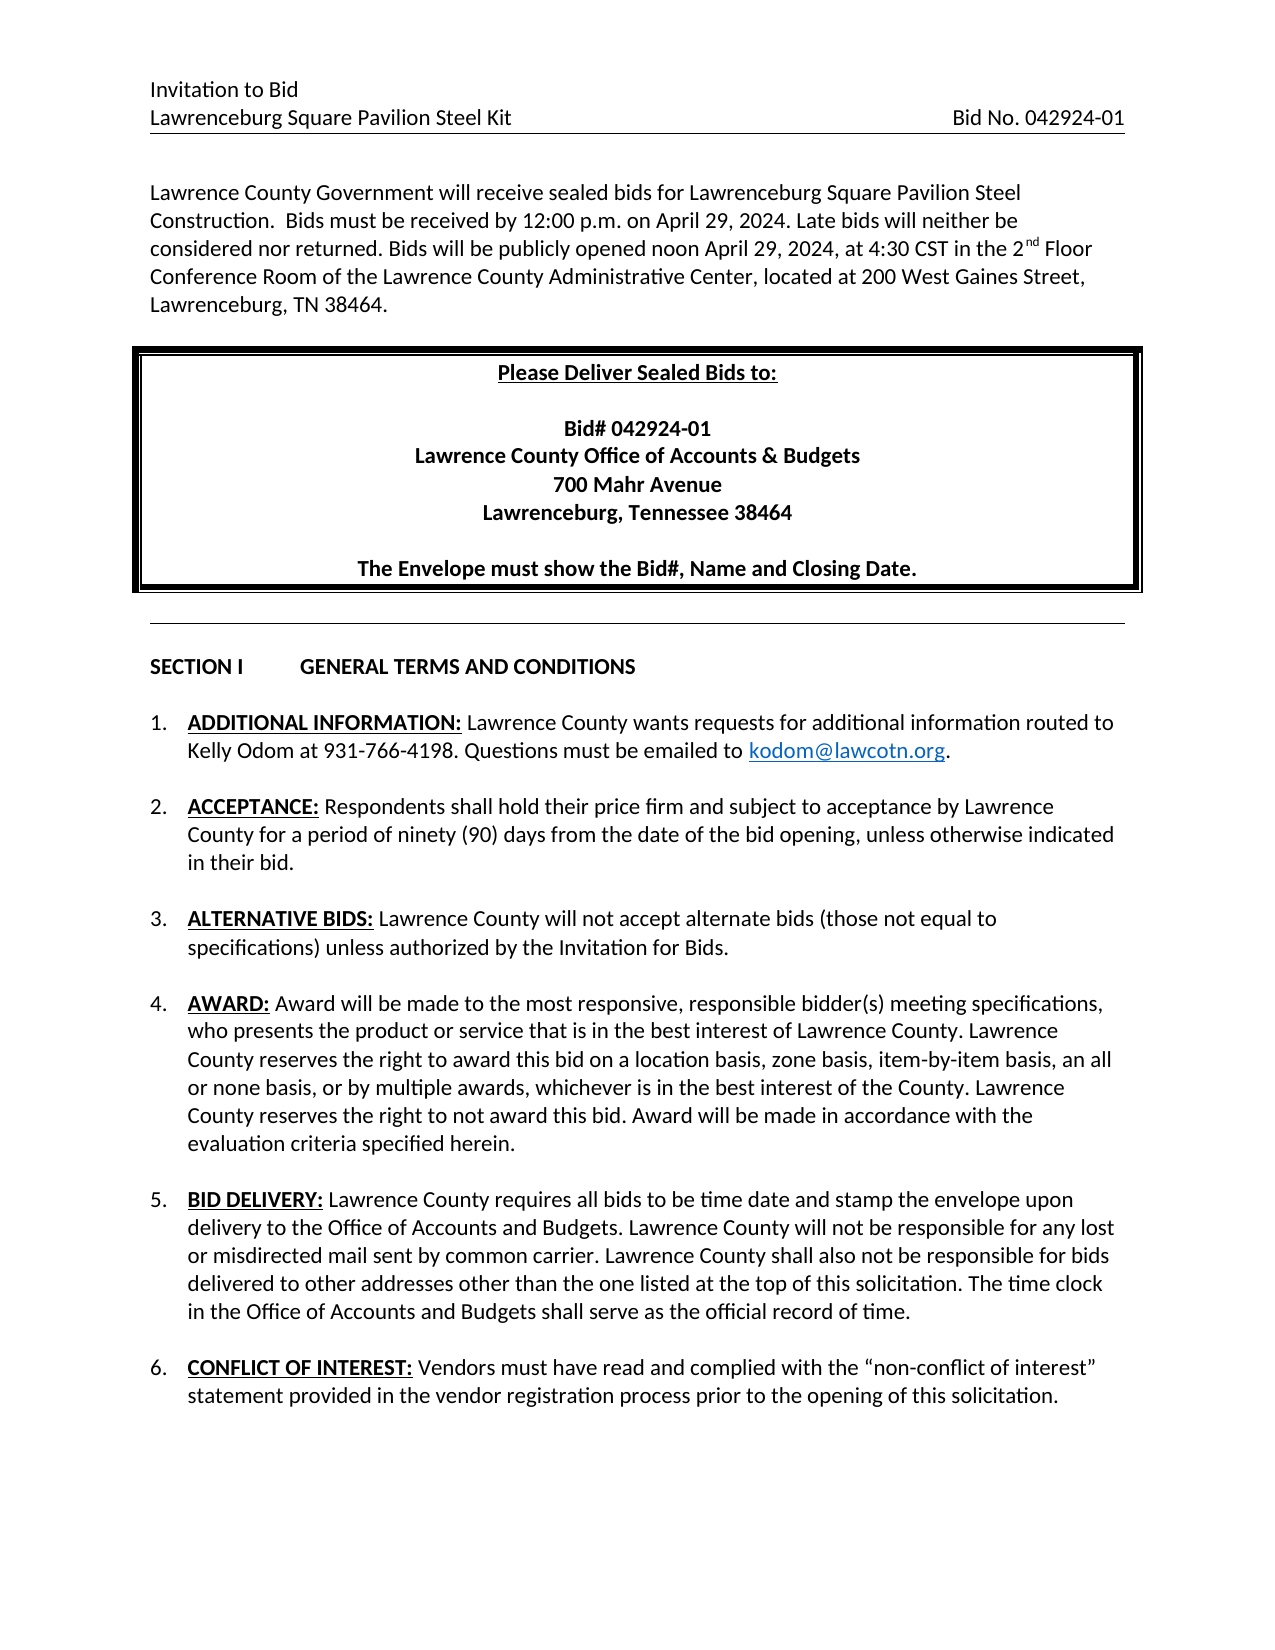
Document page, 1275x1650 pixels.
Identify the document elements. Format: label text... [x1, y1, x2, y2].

text Lawrence County Office of Accounts & Budgets [150, 442, 1125, 470]
list ALTERNATIVE BIDS: Lawrence County will not accept alternate bids (those not equal to specifications) unless authorized by the Invitation for Bids. [150, 904, 1125, 989]
list AWARD: Award will be made to the most responsive, responsible bidder(s) meeting specifications, who presents the product or service that is in the best interest of Lawrence County. Lawrence County reserves the right to award this bid on a location basis, zone basis, item-by-item basis, an all or none basis, or by multiple awards, whichever is in the best interest of the County. Lawrence County reserves the right to not award this bid. Award will be made in accordance with the evaluation criteria specified herein. [150, 989, 1125, 1157]
list ADDITIONAL INFORMATION: Lawrence County wants requests for additional information routed to Kelly Odom at 931-766-4198. Questions must be emailed to kodom@lawcotn.org. [150, 708, 1125, 792]
list BID DELIVERY: Lawrence County requires all bids to be time date and stamp the envelope upon delivery to the Office of Accounts and Budgets. Lawrence County will not be responsible for any lost or misdirected mail sent by common carrier. Lawrence County shall also not be responsible for bids delivered to other addresses other than the one listed at the top of this solicitation. The time clock in the Office of Accounts and Budgets shall serve as the official record of time. [150, 1185, 1125, 1353]
text Lawrenceburg, Tennessee 38464 [150, 498, 1125, 526]
text 700 Mahr Avenue [150, 470, 1125, 498]
text Bid# 042924-01 [150, 414, 1125, 442]
list CONFLICT OF INTEREST: Vendors must have read and complied with the “non-conflict of interest” statement provided in the vendor registration process prior to the opening of this solicitation. [150, 1353, 1125, 1437]
text The Envelope must show the Bid#, Name and Closing Date. [142, 542, 1133, 584]
text Please Deliver Sealed Bids to: [142, 356, 1133, 386]
text Lawrence County Government will receive sealed bids for Lawrenceburg Square Pavilion Steel Construction. Bids must be received by 12:00 p.m. on April 29, 2024. Late bids will neither be considered nor returned. Bids will be publicly opened noon April 29, 2024, at 4:30 CST in the 2nd Floor Conference Room of the Lawrence County Administrative Center, located at 200 West Gaines Street, Lawrenceburg, TN 38464. [150, 178, 1125, 318]
list ACCEPTANCE: Respondents shall hold their price firm and subject to acceptance by Lawrence County for a period of ninety (90) days from the date of the bid opening, unless otherwise indicated in their bid. [150, 792, 1125, 877]
text SECTION I GENERAL TERMS AND CONDITIONS [150, 652, 1125, 680]
